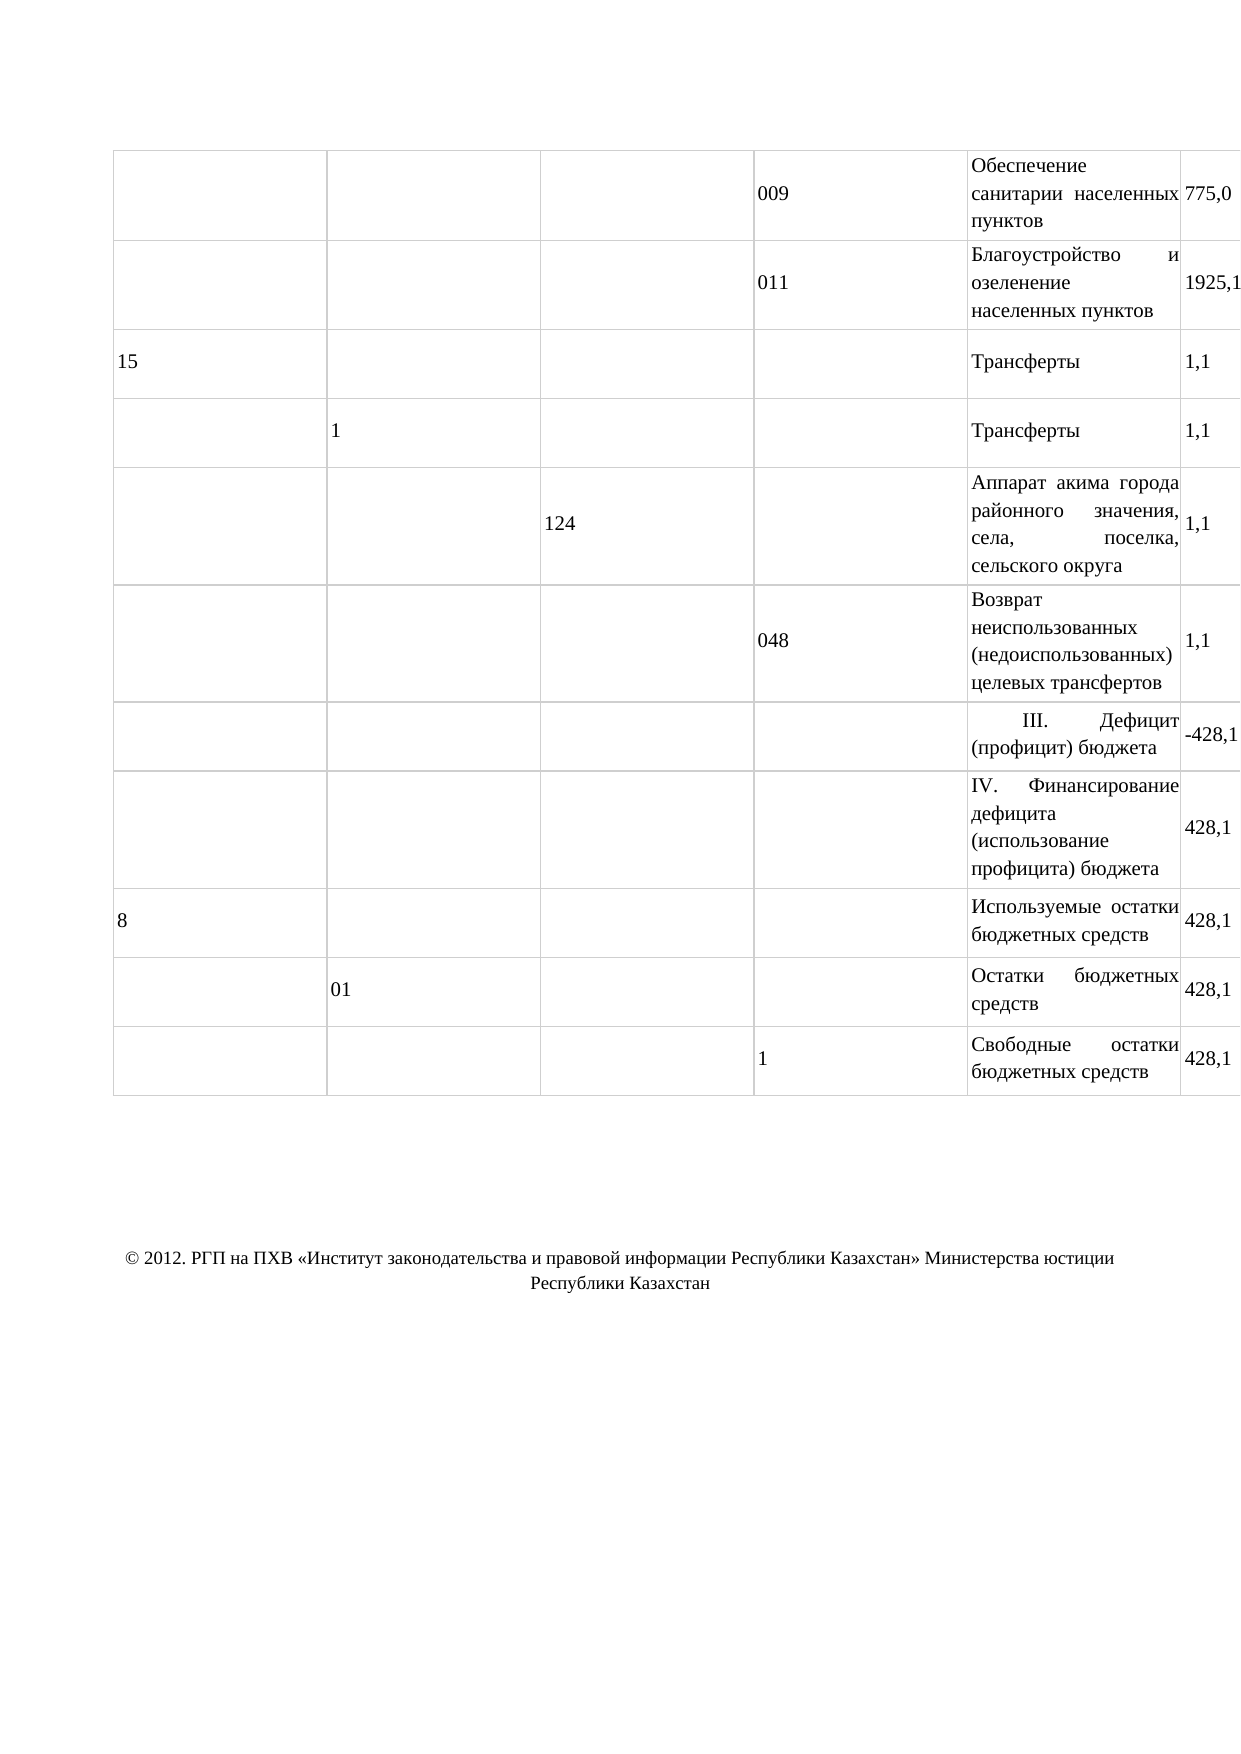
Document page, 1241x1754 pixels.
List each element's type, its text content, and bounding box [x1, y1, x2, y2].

table_cell IV. Финансирование дефицита (использование профицита) бюджета [968, 772, 1180, 888]
table_cell [114, 703, 326, 770]
table_cell 1925,1 [1181, 241, 1240, 329]
table_cell 1,1 [1181, 399, 1240, 467]
table_cell [114, 1027, 326, 1094]
table_cell [328, 330, 540, 398]
table_cell Остатки бюджетных средств [968, 958, 1180, 1026]
table_cell 428,1 [1181, 1027, 1240, 1094]
table_cell 1,1 [1181, 468, 1240, 584]
table_cell [541, 241, 753, 329]
table_cell 775,0 [1181, 151, 1240, 239]
table_cell 1,1 [1181, 330, 1240, 398]
table_cell [755, 330, 967, 398]
table_cell 048 [755, 586, 967, 701]
table_cell [328, 703, 540, 770]
table_cell Благоустройство и озеленение населенных пунктов [968, 241, 1180, 329]
table_cell Используемые остатки бюджетных средств [968, 889, 1180, 957]
table_cell [328, 468, 540, 584]
table_cell Трансферты [968, 399, 1180, 467]
table_cell 011 [755, 241, 967, 329]
table_cell 428,1 [1181, 958, 1240, 1026]
table_cell [114, 468, 326, 584]
table_cell [541, 889, 753, 957]
table_cell [114, 241, 326, 329]
table_cell [755, 703, 967, 770]
table_cell III. Дефицит (профицит) бюджета [968, 703, 1180, 770]
table_cell 428,1 [1181, 772, 1240, 888]
table_cell [114, 399, 326, 467]
table_cell [114, 151, 326, 239]
table_cell [541, 1027, 753, 1094]
table_cell 009 [755, 151, 967, 239]
table_cell [541, 330, 753, 398]
table_cell [328, 586, 540, 701]
table_cell 1,1 [1181, 586, 1240, 701]
table_cell Свободные остатки бюджетных средств [968, 1027, 1180, 1094]
table_cell [755, 772, 967, 888]
table_cell 15 [114, 330, 326, 398]
table_cell 01 [328, 958, 540, 1026]
table_cell [541, 586, 753, 701]
table_cell Обеспечение санитарии населенных пунктов [968, 151, 1180, 239]
table_cell Трансферты [968, 330, 1180, 398]
table_cell [328, 772, 540, 888]
table_cell -428,1 [1181, 703, 1240, 770]
table_cell [755, 958, 967, 1026]
table_cell [328, 241, 540, 329]
table_cell 428,1 [1181, 889, 1240, 957]
table_cell [328, 1027, 540, 1094]
table_cell [541, 399, 753, 467]
table_cell [755, 399, 967, 467]
table_cell 8 [114, 889, 326, 957]
table_cell [541, 772, 753, 888]
table_cell [328, 151, 540, 239]
table_cell [755, 468, 967, 584]
text © 2012. РГП на ПХВ «Институт законодательства и правовой информации Республики Казахстан» Министерства юстиции Республики Казахстан [112, 1247, 1128, 1293]
table_cell [328, 889, 540, 957]
table_cell Возврат неиспользованных (недоиспользованных) целевых трансфертов [968, 586, 1180, 701]
table_cell [541, 151, 753, 239]
table_cell [114, 586, 326, 701]
table_cell [541, 703, 753, 770]
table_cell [968, 468, 1180, 584]
table_cell 124 [541, 468, 753, 584]
table_cell 1 [328, 399, 540, 467]
table_cell [541, 958, 753, 1026]
table_cell [114, 772, 326, 888]
table_cell [755, 889, 967, 957]
table_cell [114, 958, 326, 1026]
table_cell 1 [755, 1027, 967, 1094]
